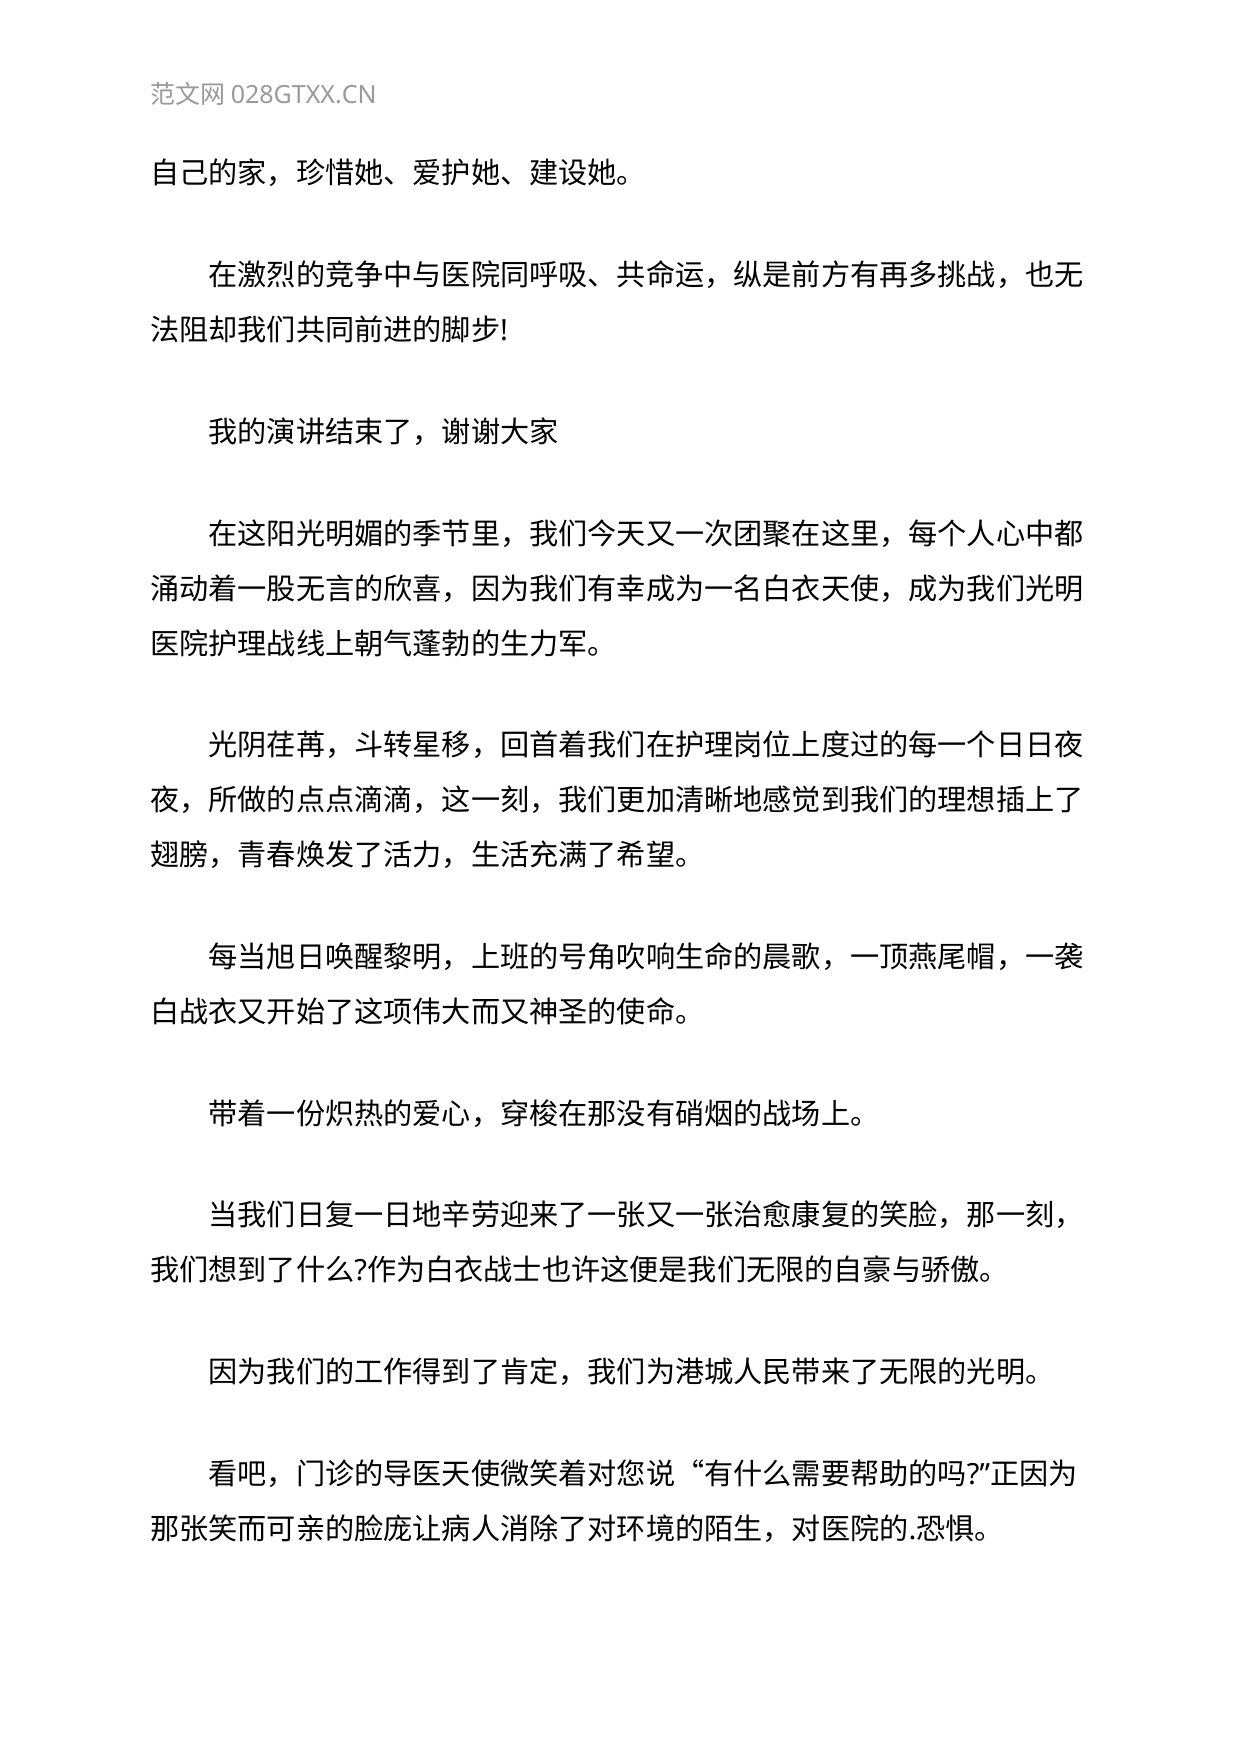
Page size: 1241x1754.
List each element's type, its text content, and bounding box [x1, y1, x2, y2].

text 当我们日复一日地辛劳迎来了一张又一张治愈康复的笑脸，那一刻，我们想到了什么?作为白衣战士也许这便是我们无限的自豪与骄傲。 [150, 1192, 1090, 1289]
text 因为我们的工作得到了肯定，我们为港城人民带来了无限的光明。 [150, 1349, 1090, 1391]
text 在激烈的竞争中与医院同呼吸、共命运，纵是前方有再多挑战，也无法阻却我们共同前进的脚步! [150, 252, 1090, 349]
text 每当旭日唤醒黎明，上班的号角吹响生命的晨歌，一顶燕尾帽，一袭白战衣又开始了这项伟大而又神圣的使命。 [150, 933, 1090, 1031]
text 看吧，门诊的导医天使微笑着对您说“有什么需要帮助的吗?”正因为那张笑而可亲的脸庞让病人消除了对环境的陌生，对医院的.恐惧。 [150, 1451, 1090, 1548]
text 光阴荏苒，斗转星移，回首着我们在护理岗位上度过的每一个日日夜夜，所做的点点滴滴，这一刻，我们更加清晰地感觉到我们的理想插上了翅膀，青春焕发了活力，生活充满了希望。 [150, 722, 1090, 874]
text 在这阳光明媚的季节里，我们今天又一次团聚在这里，每个人心中都涌动着一股无言的欣喜，因为我们有幸成为一名白衣天使，成为我们光明医院护理战线上朝气蓬勃的生力军。 [150, 510, 1090, 662]
text 我的演讲结束了，谢谢大家 [150, 409, 1090, 451]
text 带着一份炽热的爱心，穿梭在那没有硝烟的战场上。 [150, 1090, 1090, 1132]
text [150, 150, 1090, 192]
